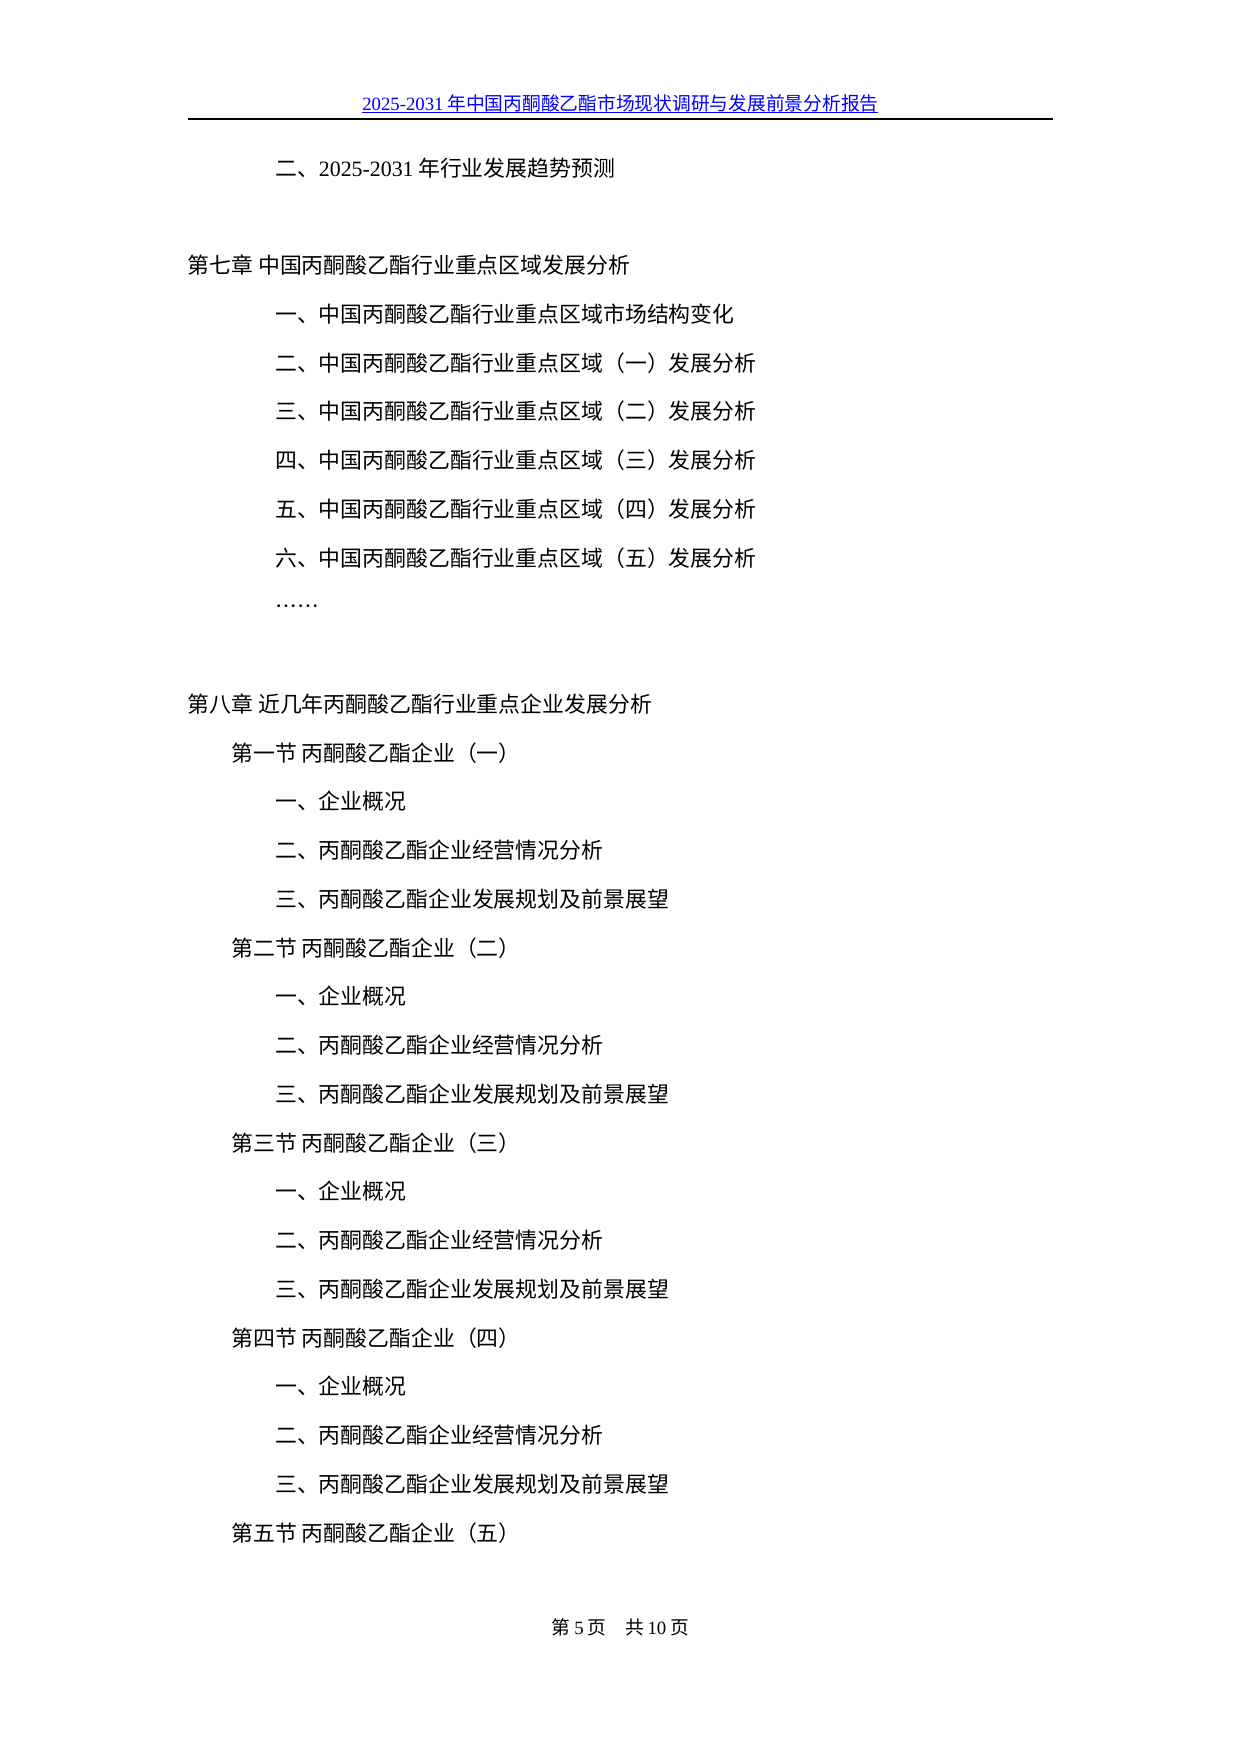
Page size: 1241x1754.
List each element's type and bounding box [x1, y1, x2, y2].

text [187, 150, 1053, 1548]
